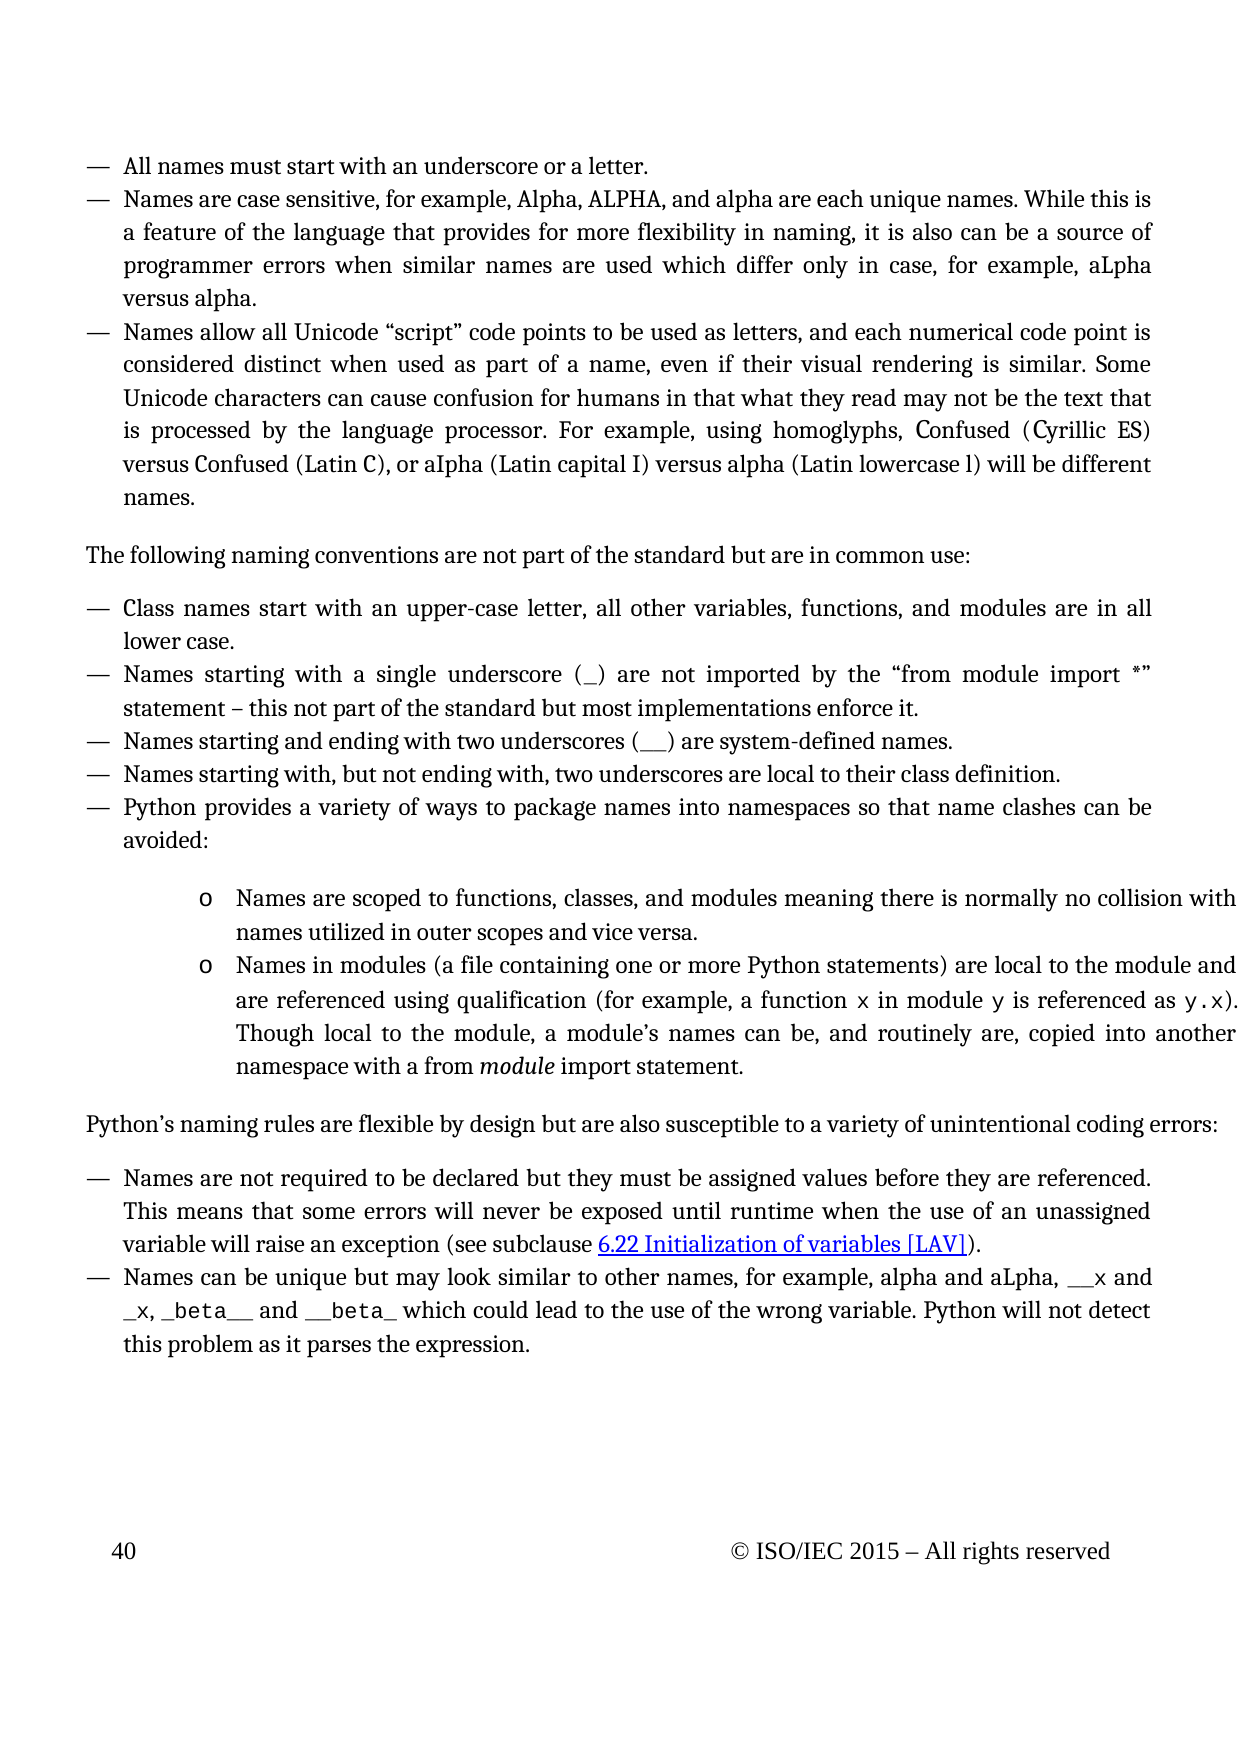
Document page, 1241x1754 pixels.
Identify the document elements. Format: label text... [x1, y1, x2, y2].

text The following naming conventions are not part of the standard but are in common use: [86, 541, 1238, 569]
text Python provides a variety of ways to package names into namespaces so that name clashes can be avoided: [86, 793, 1153, 855]
text Class names start with an upper-case letter, all other variables, functions, and modules are in all lower case. [86, 594, 1153, 656]
text Names starting and ending with two underscores (__) are system-defined names. [86, 727, 1153, 756]
list Names in modules (a file containing one or more Python statements) are local to the module and are referenced using qualification (for example, a function x in module y is referenced as y.x). Though local to the module, a module’s names can be, and routinely are, copied into another namespace with a from module import statement. [198, 951, 1238, 1081]
text Names starting with a single underscore (_) are not imported by the “from module import *” statement – this not part of the standard but most implementations enforce it. [86, 660, 1153, 722]
text All names must start with an underscore or a letter. [86, 152, 1153, 181]
text Python’s naming rules are flexible by design but are also susceptible to a variety of unintentional coding errors: [86, 1110, 1238, 1139]
text Names starting with, but not ending with, two underscores are local to their class definition. [86, 760, 1153, 789]
list Names are scoped to functions, classes, and modules meaning there is normally no collision with names utilized in outer scopes and vice versa. [198, 884, 1238, 947]
text Names are not required to be declared but they must be assigned values before they are referenced. This means that some errors will never be exposed until runtime when the use of an unassigned variable will raise an exception (see subclause 6.22 Initialization of variables [LAV]). [86, 1164, 1153, 1258]
text Names are case sensitive, for example, Alpha, ALPHA, and alpha are each unique names. While this is a feature of the language that provides for more flexibility in naming, it is also can be a source of programmer errors when similar names are used which differ only in case, for example, aLpha versus alpha. [86, 185, 1153, 313]
text Names allow all Unicode “script” code points to be used as letters, and each numerical code point is considered distinct when used as part of a name, even if their visual rendering is similar. Some Unicode characters can cause confusion for humans in that what they read may not be the text that is processed by the language processor. For example, using homoglyphs, Сonfused (Сyrillic ES) versus Confused (Latin C), or aIpha (Latin capital I) versus alpha (Latin lowercase l) will be different names. [86, 317, 1153, 511]
text Names can be unique but may look similar to other names, for example, alpha and aLpha, __x and _x, _beta__ and __beta_ which could lead to the use of the wrong variable. Python will not detect this problem as it parses the expression. [86, 1263, 1153, 1358]
